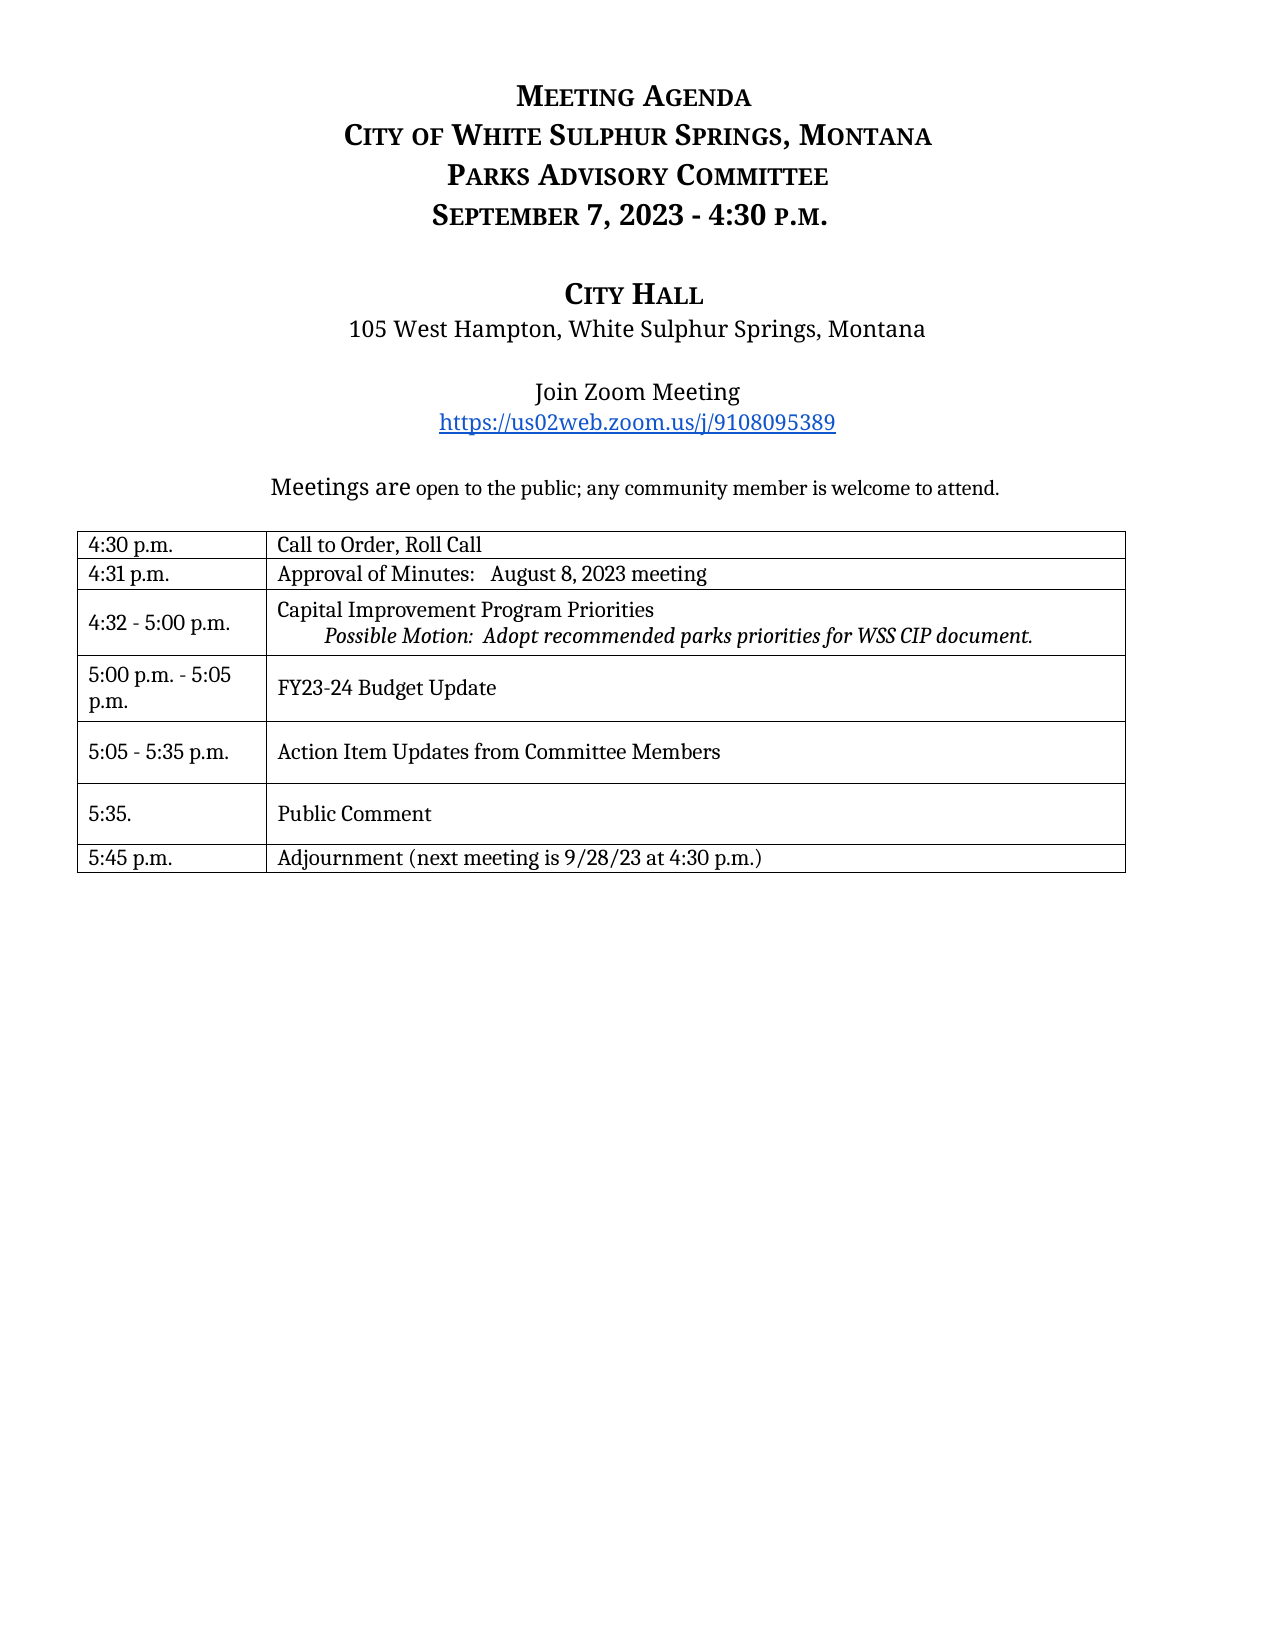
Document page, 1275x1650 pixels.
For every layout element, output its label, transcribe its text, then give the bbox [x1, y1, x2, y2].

text 105 West Hampton, White Sulphur Springs, Montana [75, 313, 1200, 344]
table_cell Action Item Updates from Committee Members [267, 722, 1125, 782]
text City Hall [75, 273, 1200, 313]
text Meetings are open to the public; any community member is welcome to attend. [75, 471, 1200, 502]
table_cell 5:00 p.m. - 5:05 p.m. [78, 656, 266, 721]
text September 7, 2023 - 4:30 p.m. [75, 194, 1200, 234]
table_cell 5:05 - 5:35 p.m. [78, 722, 266, 782]
table_header 4:30 p.m. [78, 532, 266, 558]
table_cell 4:31 p.m. [78, 559, 266, 589]
table_cell FY23-24 Budget Update [267, 656, 1125, 721]
table_cell Public Comment [267, 784, 1125, 844]
text https://us02web.zoom.us/j/9108095389 [75, 407, 1200, 437]
text Join Zoom Meeting [75, 376, 1200, 407]
text City of White Sulphur Springs, Montana [75, 115, 1200, 154]
text Meeting Agenda [75, 75, 1200, 115]
table_header Call to Order, Roll Call [267, 532, 1125, 558]
table_cell 4:32 - 5:00 p.m. [78, 590, 266, 655]
table_cell 5:45 p.m. [78, 845, 266, 872]
text Parks Advisory Committee [75, 154, 1200, 194]
table_cell Adjournment (next meeting is 9/28/23 at 4:30 p.m.) [267, 845, 1125, 872]
table_cell Capital Improvement Program Priorities Possible Motion: Adopt recommended parks priorities for WSS CIP document. [267, 590, 1125, 655]
table_cell 5:35. [78, 784, 266, 844]
table_cell Approval of Minutes: August 8, 2023 meeting [267, 559, 1125, 589]
